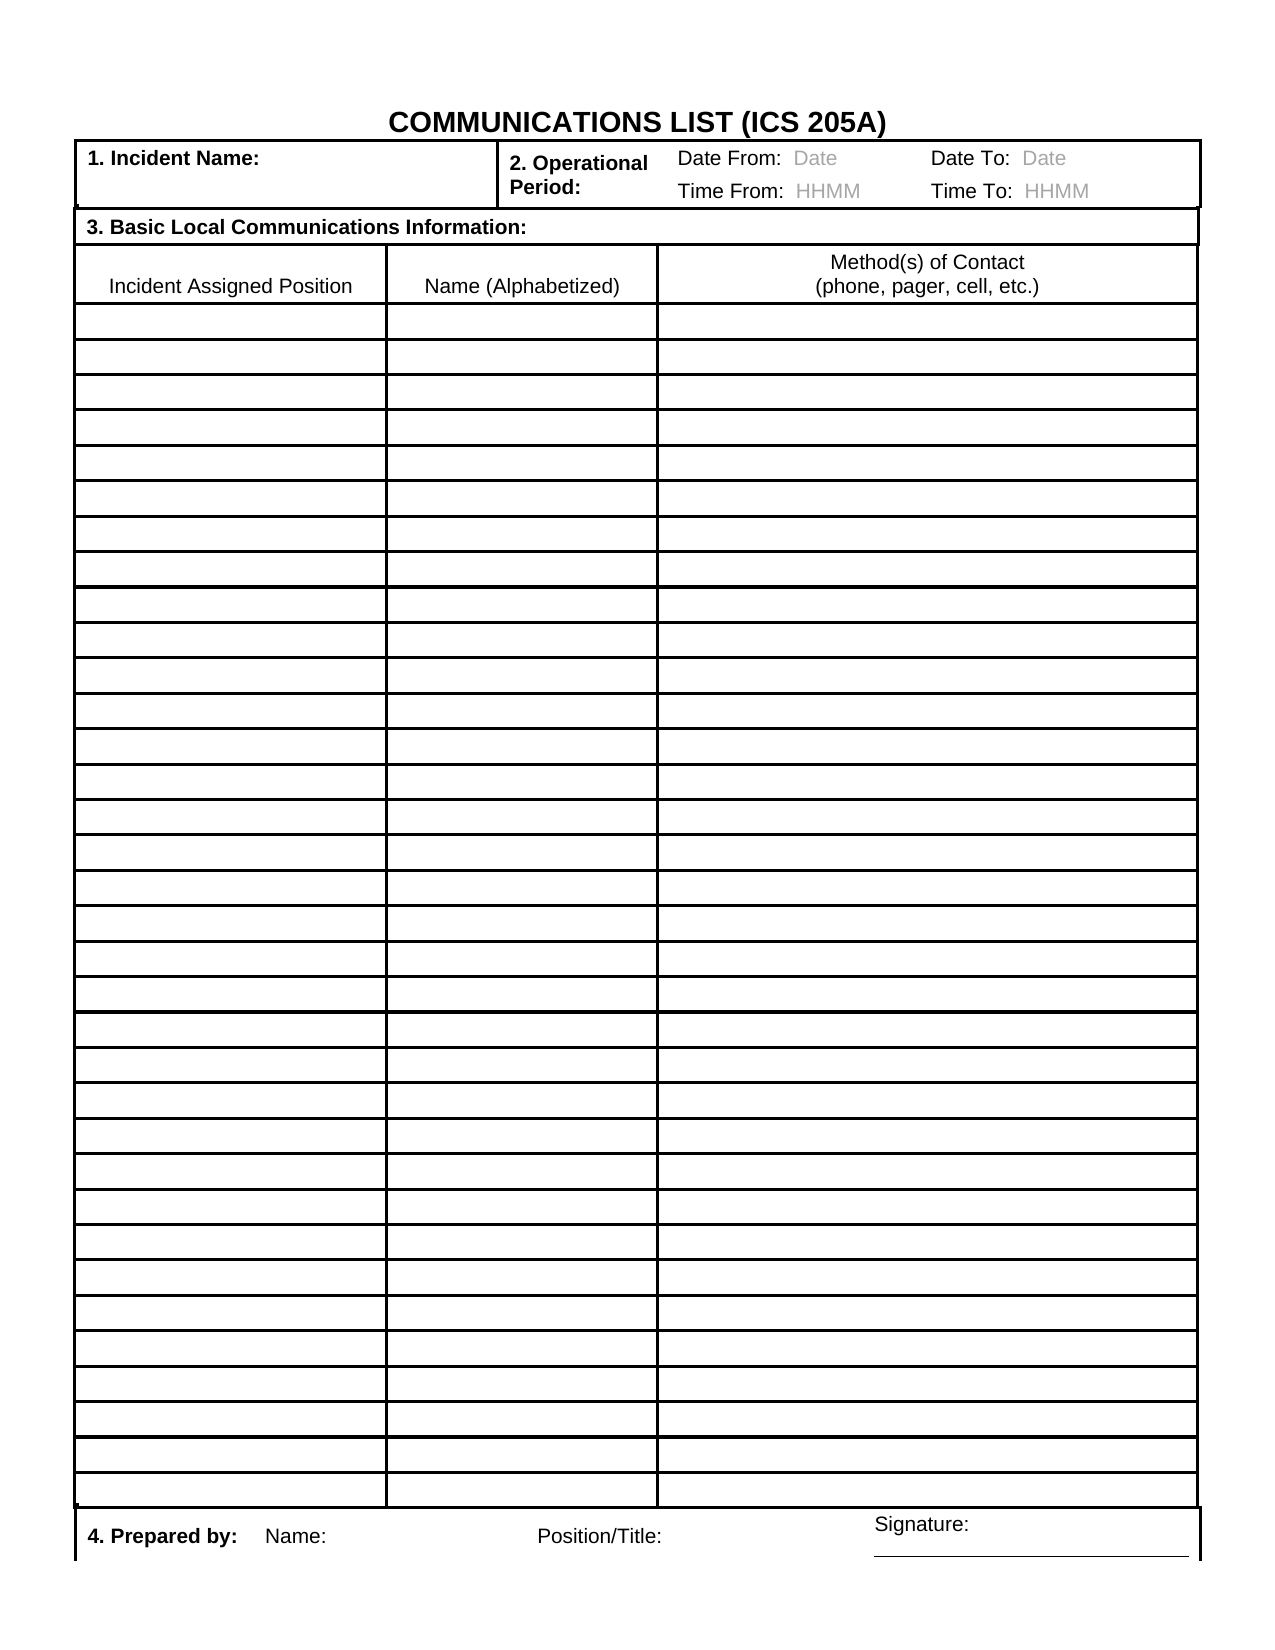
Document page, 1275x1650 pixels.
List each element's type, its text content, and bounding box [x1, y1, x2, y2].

table_cell [76, 589, 385, 621]
subtitle COMMUNICATIONS LIST (ICS 205A) [75, 105, 1200, 138]
table_cell 3. Basic Local Communications Information: [76, 210, 1197, 243]
table_cell [659, 872, 1196, 904]
table_cell [659, 730, 1196, 762]
table_cell [388, 695, 656, 727]
table_cell [659, 341, 1196, 373]
table_cell [388, 1226, 656, 1258]
table_cell [388, 1155, 656, 1187]
table_cell [388, 659, 656, 692]
table_cell [388, 624, 656, 656]
table_cell [659, 482, 1196, 514]
table_cell [659, 1084, 1196, 1117]
table_cell [76, 1084, 385, 1117]
table_cell [388, 1014, 656, 1046]
table_cell [76, 518, 385, 550]
table_cell [76, 943, 385, 975]
table_cell [388, 730, 656, 762]
table_cell [76, 1226, 385, 1258]
table_cell [388, 1332, 656, 1364]
table_cell [659, 1368, 1196, 1400]
table_cell [76, 553, 385, 585]
table_cell [76, 1049, 385, 1081]
table_cell [76, 1261, 385, 1294]
table_cell Method(s) of Contact (phone, pager, cell, etc.) [659, 246, 1196, 302]
table_cell [388, 801, 656, 833]
table_cell [388, 518, 656, 550]
table_cell [76, 836, 385, 869]
table_cell Time From: [666, 174, 919, 207]
table_cell [388, 1191, 656, 1223]
table_cell [388, 411, 656, 444]
table_cell Position/Title: [525, 1509, 862, 1561]
table_cell [388, 943, 656, 975]
table_cell [659, 305, 1196, 337]
table_cell [388, 1368, 656, 1400]
table_cell [659, 907, 1196, 939]
table_cell [388, 872, 656, 904]
table_cell [659, 1403, 1196, 1435]
table_cell [659, 659, 1196, 692]
table_cell [659, 1191, 1196, 1223]
table_cell [76, 624, 385, 656]
table_cell [388, 341, 656, 373]
table_cell [388, 482, 656, 514]
table_cell [76, 447, 385, 479]
table_cell [659, 1439, 1196, 1471]
table_cell [388, 978, 656, 1010]
table_cell [659, 801, 1196, 833]
table_cell [76, 1474, 385, 1506]
table_cell [388, 1403, 656, 1435]
table_cell [76, 766, 385, 798]
table_cell [659, 978, 1196, 1010]
table_cell [76, 1120, 385, 1152]
table_cell [659, 1049, 1196, 1081]
table_cell [76, 801, 385, 833]
table_cell [659, 766, 1196, 798]
table_cell [76, 1014, 385, 1046]
table_cell [76, 1403, 385, 1435]
table_cell [388, 1120, 656, 1152]
table_cell [388, 376, 656, 408]
table_cell [659, 447, 1196, 479]
table_cell [76, 1297, 385, 1329]
table_cell [659, 1155, 1196, 1187]
table_cell [76, 730, 385, 762]
table_cell [659, 624, 1196, 656]
table_cell [76, 341, 385, 373]
table_cell [659, 943, 1196, 975]
table_cell [659, 376, 1196, 408]
table_cell Signature: [863, 1509, 1199, 1561]
table_cell [76, 1191, 385, 1223]
table_cell [388, 589, 656, 621]
table_cell [76, 1155, 385, 1187]
table_cell [388, 836, 656, 869]
table_cell [388, 907, 656, 939]
table_cell [659, 589, 1196, 621]
table_header 1. Incident Name: [77, 142, 496, 207]
table_cell [659, 1120, 1196, 1152]
table_cell [76, 482, 385, 514]
table_cell [76, 978, 385, 1010]
table_cell [659, 1474, 1196, 1506]
table_cell Time To: [919, 174, 1199, 207]
table_header Date From: [666, 142, 919, 174]
table_cell [388, 553, 656, 585]
table_cell [388, 447, 656, 479]
table_cell [388, 1439, 656, 1471]
table_cell [659, 1014, 1196, 1046]
table_cell [388, 1049, 656, 1081]
table_cell Name: [253, 1509, 525, 1561]
table_cell [388, 766, 656, 798]
table_cell Incident Assigned Position [76, 246, 385, 302]
table_cell [76, 1332, 385, 1364]
table_cell [388, 1474, 656, 1506]
table_cell [388, 305, 656, 337]
table_cell [76, 305, 385, 337]
table_cell [76, 1368, 385, 1400]
table_cell [659, 1261, 1196, 1294]
table_cell [659, 553, 1196, 585]
table_cell [659, 836, 1196, 869]
table_cell [659, 518, 1196, 550]
table_cell [659, 1332, 1196, 1364]
table_cell [76, 872, 385, 904]
table_cell [659, 1297, 1196, 1329]
table_cell [76, 376, 385, 408]
table_cell 4. Prepared by: [77, 1509, 253, 1561]
table_cell [76, 411, 385, 444]
table_cell [76, 659, 385, 692]
table_cell [76, 907, 385, 939]
table_cell [659, 1226, 1196, 1258]
table_cell [76, 695, 385, 727]
table_header 2. Operational Period: [499, 142, 666, 207]
table_cell Name (Alphabetized) [388, 246, 656, 302]
table_cell [388, 1084, 656, 1117]
table_cell [388, 1297, 656, 1329]
table_cell [659, 411, 1196, 444]
table_header Date To: [919, 142, 1199, 174]
table_cell [388, 1261, 656, 1294]
table_cell [76, 1439, 385, 1471]
table_cell [659, 695, 1196, 727]
